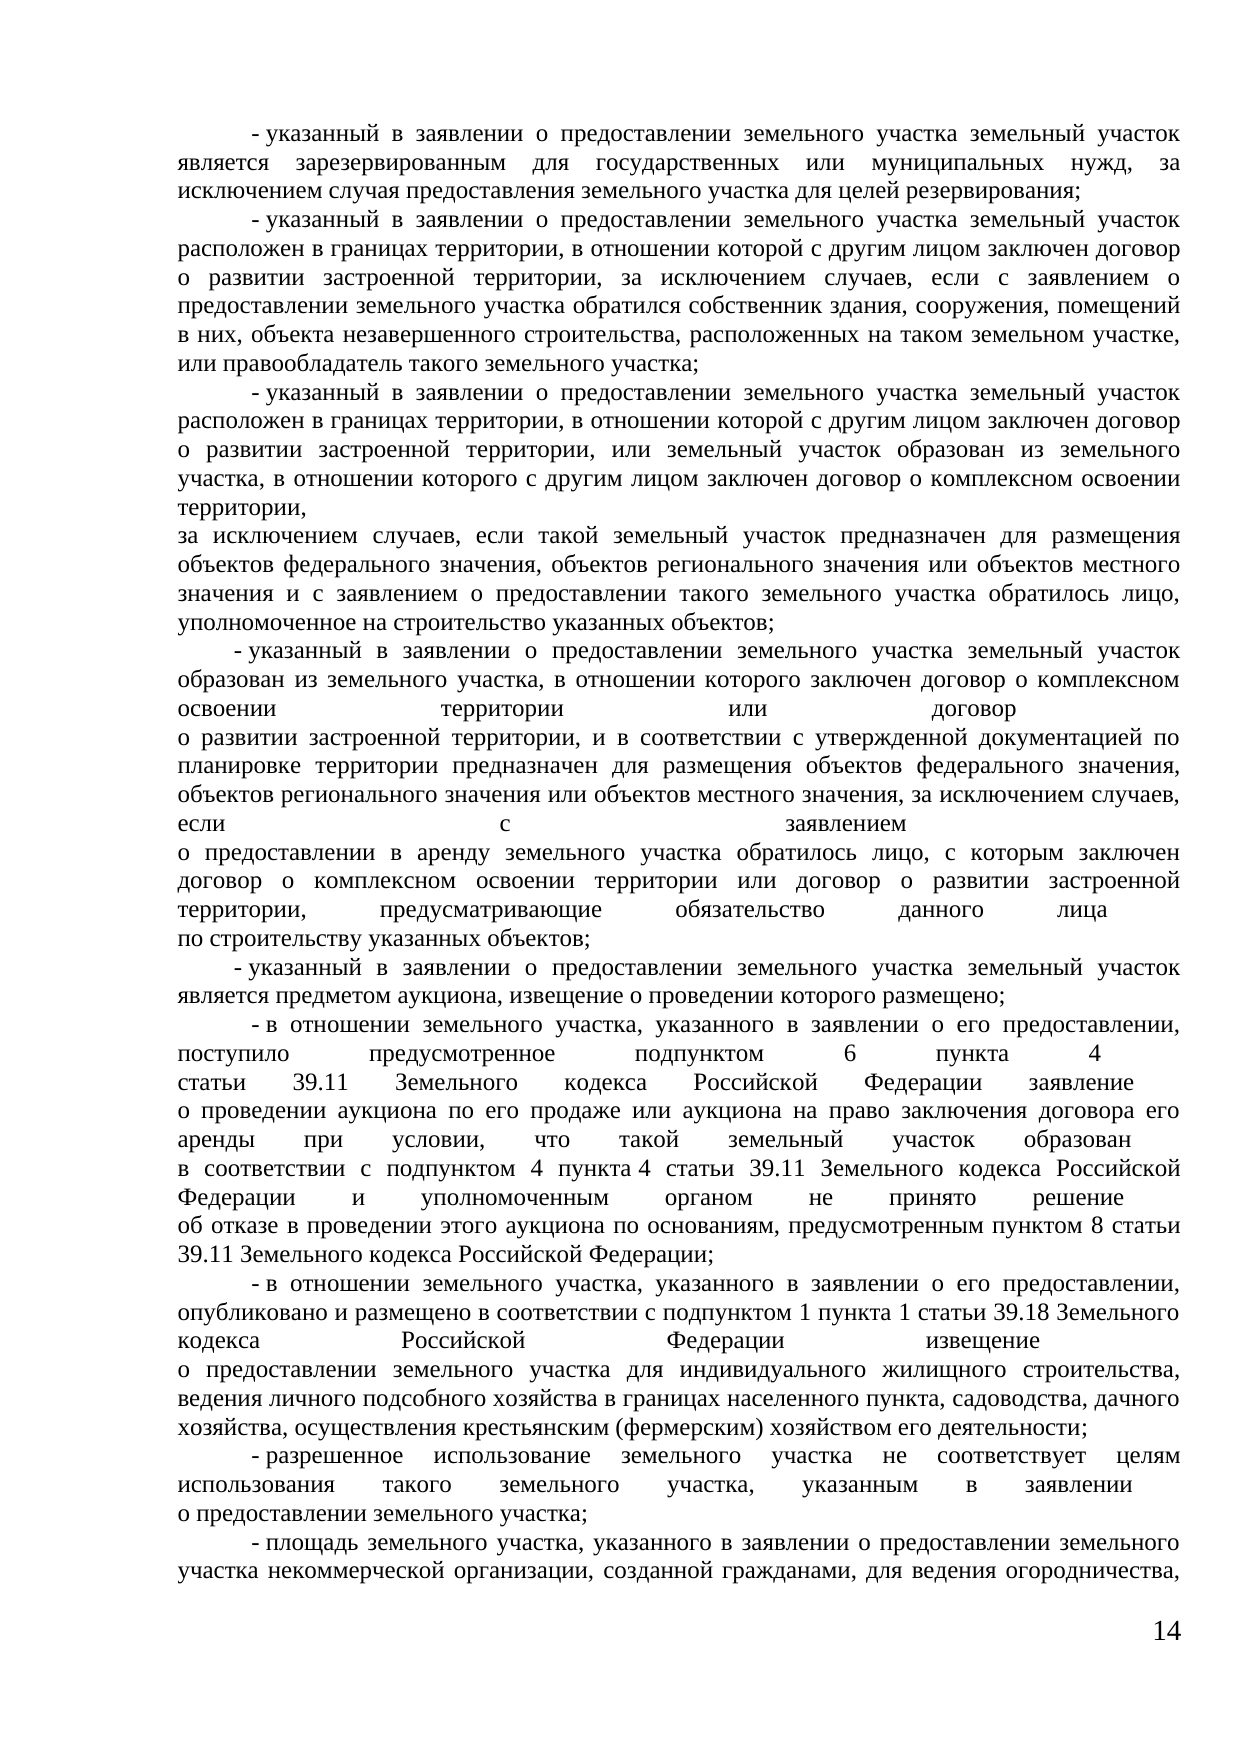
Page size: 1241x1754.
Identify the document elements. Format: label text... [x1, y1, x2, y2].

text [177, 1527, 1181, 1584]
text - указанный в заявлении о предоставлении земельного участка земельный участок расположен в границах территории, в отношении которой с другим лицом заключен договор о развитии застроенной территории, за исключением случаев, если с заявлением о предоставлении земельного участка обратился собственник здания, сооружения, помещений в них, объекта незавершенного строительства, расположенных на таком земельном участке, или правообладатель такого земельного участка; [177, 204, 1181, 377]
text - разрешенное использование земельного участка не соответствует целям использования такого земельного участка, указанным в заявлении о предоставлении земельного участка; [177, 1441, 1181, 1527]
text - указанный в заявлении о предоставлении земельного участка земельный участок является зарезервированным для государственных или муниципальных нужд, за исключением случая предоставления земельного участка для целей резервирования; [177, 118, 1181, 204]
text - в отношении земельного участка, указанного в заявлении о его предоставлении, опубликовано и размещено в соответствии с подпунктом 1 пункта 1 статьи 39.18 Земельного кодекса Российской Федерации извещение о предоставлении земельного участка для индивидуального жилищного строительства, ведения личного подсобного хозяйства в границах населенного пункта, садоводства, дачного хозяйства, осуществления крестьянским (фермерским) хозяйством его деятельности; [177, 1268, 1181, 1441]
text - указанный в заявлении о предоставлении земельного участка земельный участок образован из земельного участка, в отношении которого заключен договор о комплексном освоении территории или договор о развитии застроенной территории, и в соответствии с утвержденной документацией по планировке территории предназначен для размещения объектов федерального значения, объектов регионального значения или объектов местного значения, за исключением случаев, если с заявлением о предоставлении в аренду земельного участка обратилось лицо, с которым заключен договор о комплексном освоении территории или договор о развитии застроенной территории, предусматривающие обязательство данного лица по строительству указанных объектов; [177, 636, 1181, 952]
text - в отношении земельного участка, указанного в заявлении о его предоставлении, поступило предусмотренное подпунктом 6 пункта 4 статьи 39.11 Земельного кодекса Российской Федерации заявление о проведении аукциона по его продаже или аукциона на право заключения договора его аренды при условии, что такой земельный участок образован в соответствии с подпунктом 4 пункта 4 статьи 39.11 Земельного кодекса Российской Федерации и уполномоченным органом не принято решение об отказе в проведении этого аукциона по основаниям, предусмотренным пунктом 8 статьи 39.11 Земельного кодекса Российской Федерации; [177, 1009, 1181, 1268]
text - указанный в заявлении о предоставлении земельного участка земельный участок расположен в границах территории, в отношении которой с другим лицом заключен договор о развитии застроенной территории, или земельный участок образован из земельного участка, в отношении которого с другим лицом заключен договор о комплексном освоении территории, за исключением случаев, если такой земельный участок предназначен для размещения объектов федерального значения, объектов регионального значения или объектов местного значения и с заявлением о предоставлении такого земельного участка обратилось лицо, уполномоченное на строительство указанных объектов; [177, 377, 1181, 636]
text - указанный в заявлении о предоставлении земельного участка земельный участок является предметом аукциона, извещение о проведении которого размещено; [177, 952, 1181, 1009]
